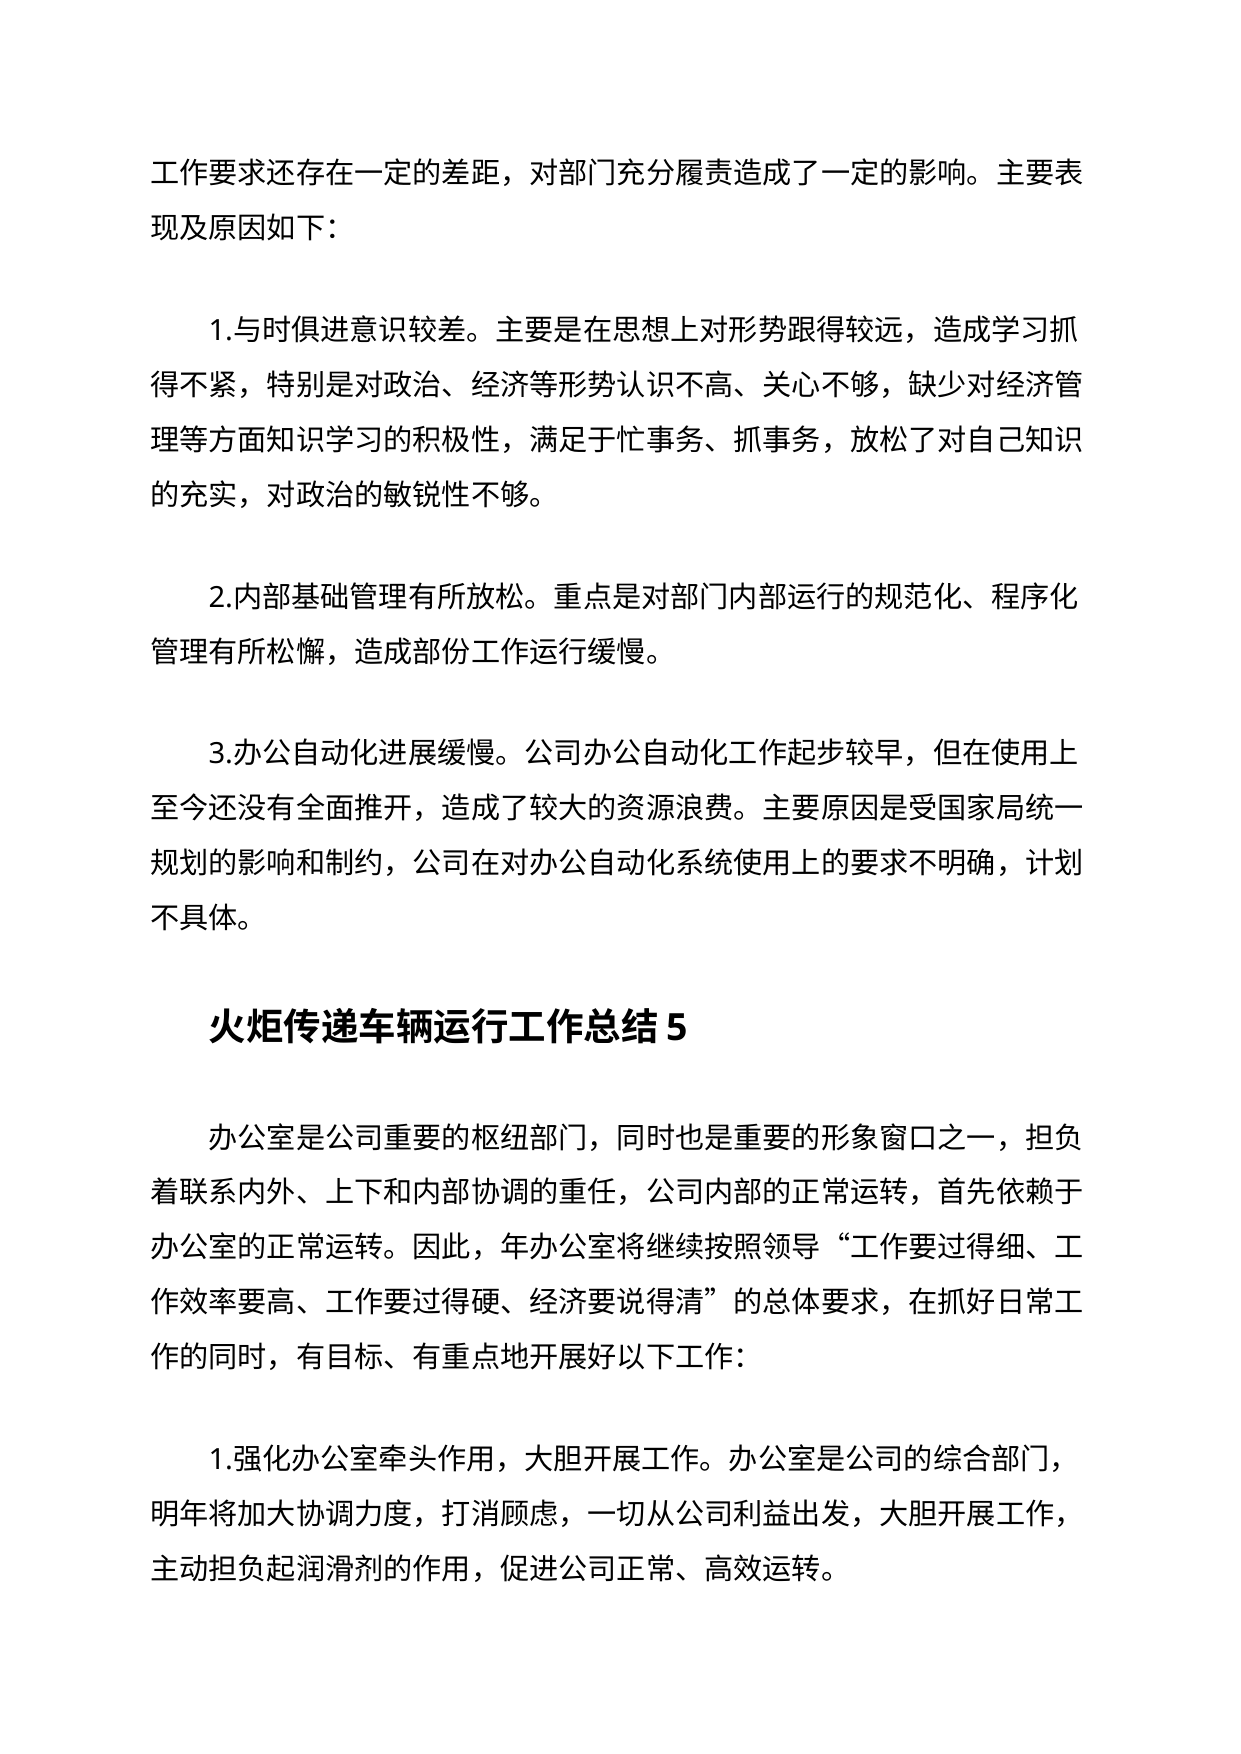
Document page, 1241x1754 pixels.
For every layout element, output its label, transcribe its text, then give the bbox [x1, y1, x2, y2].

text 3.办公自动化进展缓慢。公司办公自动化工作起步较早，但在使用上至今还没有全面推开，造成了较大的资源浪费。主要原因是受国家局统一规划的影响和制约，公司在对办公自动化系统使用上的要求不明确，计划不具体。 [150, 730, 1090, 937]
text 火炬传递车辆运行工作总结5 [150, 997, 1090, 1051]
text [150, 150, 1090, 247]
text 1.强化办公室牵头作用，大胆开展工作。办公室是公司的综合部门，明年将加大协调力度，打消顾虑，一切从公司利益出发，大胆开展工作，主动担负起润滑剂的作用，促进公司正常、高效运转。 [150, 1436, 1090, 1588]
text 办公室是公司重要的枢纽部门，同时也是重要的形象窗口之一，担负着联系内外、上下和内部协调的重任，公司内部的正常运转，首先依赖于办公室的正常运转。因此，年办公室将继续按照领导“工作要过得细、工作效率要高、工作要过得硬、经济要说得清”的总体要求，在抓好日常工作的同时，有目标、有重点地开展好以下工作： [150, 1114, 1090, 1376]
text 1.与时俱进意识较差。主要是在思想上对形势跟得较远，造成学习抓得不紧，特别是对政治、经济等形势认识不高、关心不够，缺少对经济管理等方面知识学习的积极性，满足于忙事务、抓事务，放松了对自己知识的充实，对政治的敏锐性不够。 [150, 307, 1090, 514]
text 2.内部基础管理有所放松。重点是对部门内部运行的规范化、程序化管理有所松懈，造成部份工作运行缓慢。 [150, 573, 1090, 671]
